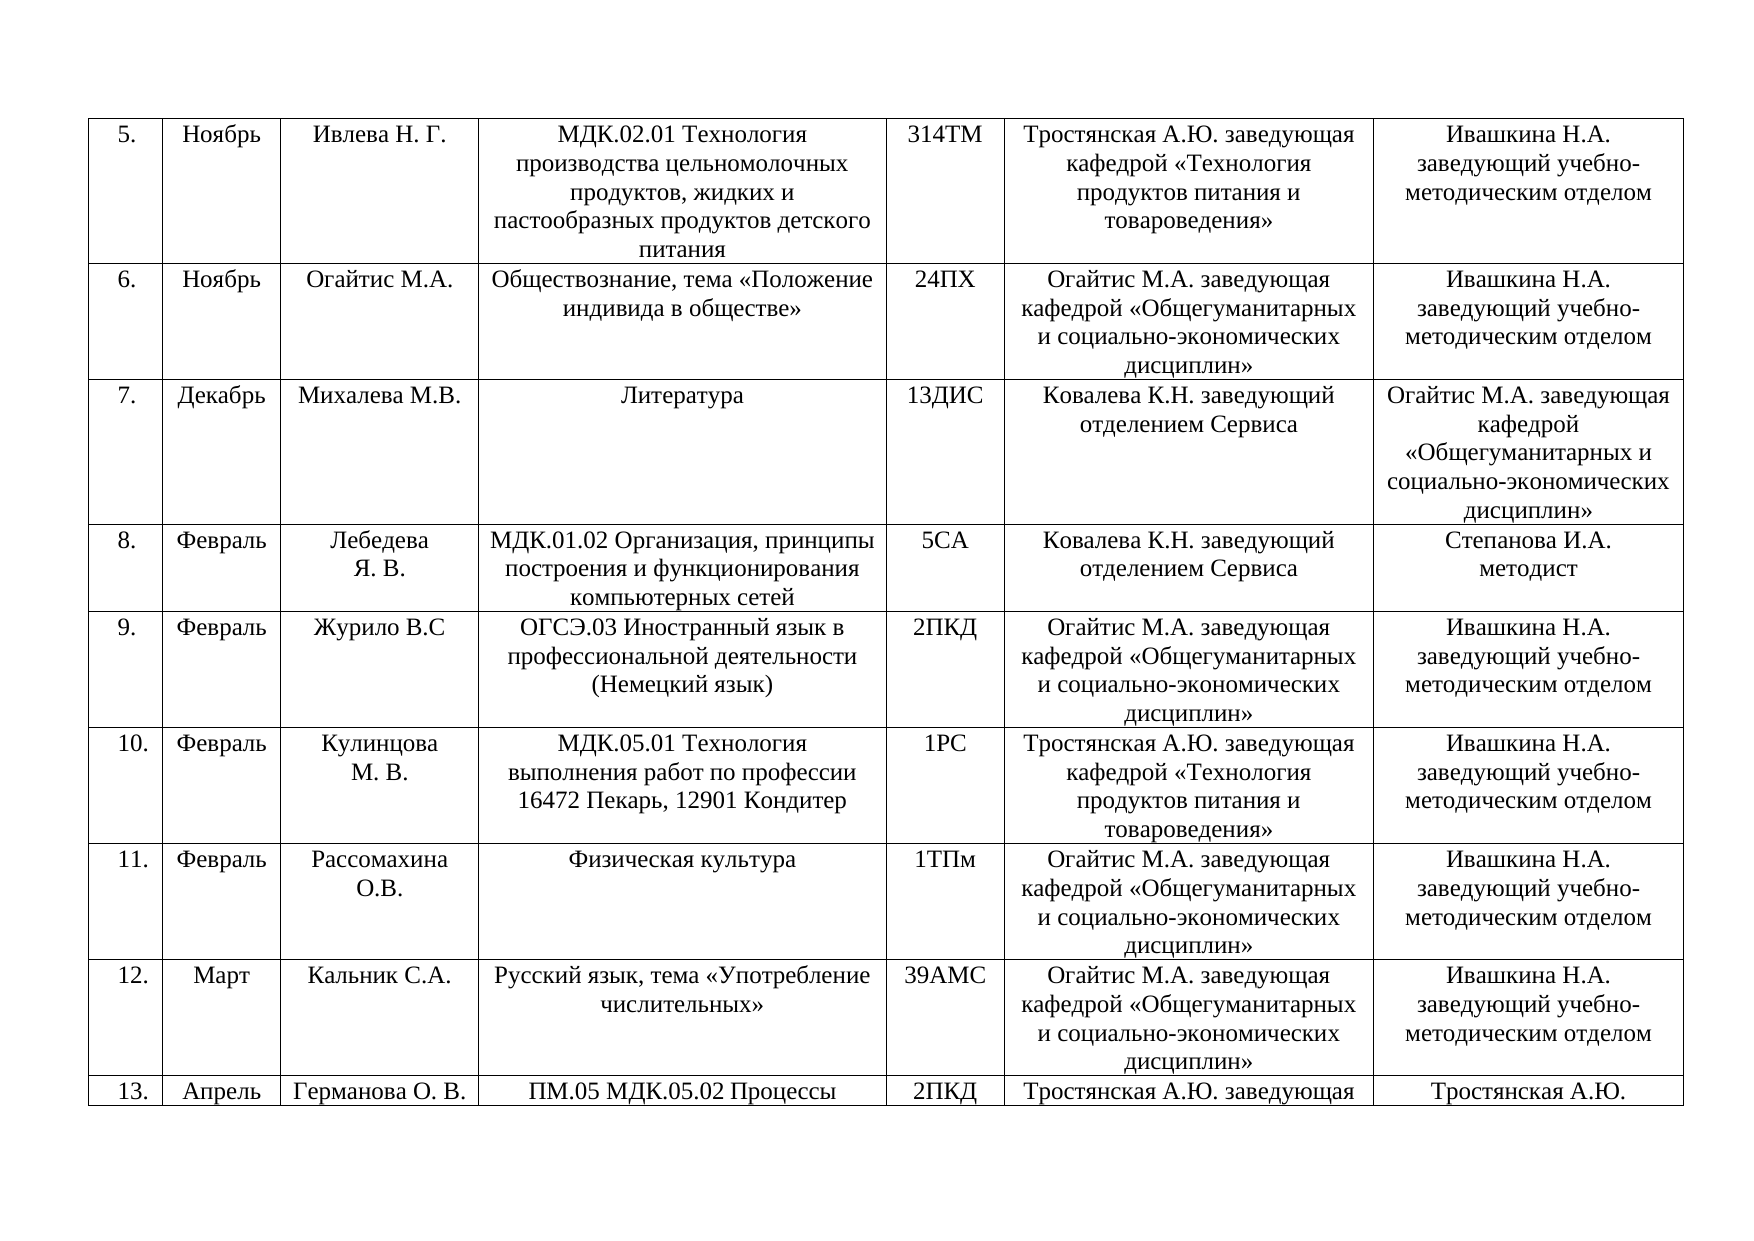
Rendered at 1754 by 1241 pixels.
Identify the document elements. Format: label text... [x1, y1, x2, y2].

table_cell Февраль [163, 612, 280, 727]
table_cell Ивашкина Н.А. заведующий учебно-методическим отделом [1374, 264, 1683, 379]
table_cell Русский язык, тема «Употребление числительных» [479, 960, 886, 1075]
table_cell Огайтис М.А. заведующая кафедрой «Общегуманитарных и социально-экономических дисциплин» [1005, 264, 1373, 379]
table_cell Ковалева К.Н. заведующий отделением Сервиса [1005, 525, 1373, 611]
table_cell Ковалева К.Н. заведующий отделением Сервиса [1005, 380, 1373, 524]
table_cell Рассомахина О.В. [281, 844, 478, 959]
table_cell Март [163, 960, 280, 1075]
table_cell [89, 380, 162, 524]
table_cell Огайтис М.А. заведующая кафедрой «Общегуманитарных и социально-экономических дисциплин» [1005, 960, 1373, 1075]
table_cell Кальник С.А. [281, 960, 478, 1075]
table_cell Ноябрь [163, 264, 280, 379]
table_cell Германова О. В. [281, 1076, 478, 1105]
table_cell Ивашкина Н.А. заведующий учебно-методическим отделом [1374, 844, 1683, 959]
table_cell Февраль [163, 844, 280, 959]
table_cell 1ТПм [887, 844, 1004, 959]
table_cell Тростянская А.Ю. заведующая кафедрой «Технология продуктов питания и товароведения» [1005, 119, 1373, 263]
table_cell Огайтис М.А. заведующая кафедрой «Общегуманитарных и социально-экономических дисциплин» [1005, 844, 1373, 959]
table_cell МДК.01.02 Организация, принципы построения и функционирования компьютерных сетей [479, 525, 886, 611]
table_cell Обществознание, тема «Положение индивида в обществе» [479, 264, 886, 379]
table_cell Литература [479, 380, 886, 524]
table_cell Огайтис М.А. [281, 264, 478, 379]
table_cell Ивашкина Н.А. заведующий учебно-методическим отделом [1374, 612, 1683, 727]
table_cell [89, 119, 162, 263]
table_cell [89, 960, 162, 1075]
table_cell [89, 612, 162, 727]
table_cell Кулинцова М. В. [281, 728, 478, 843]
table_cell МДК.02.01 Технология производства цельномолочных продуктов, жидких и пастообразных продуктов детского питания [479, 119, 886, 263]
table_cell 2ПКД [887, 612, 1004, 727]
table_cell Ивашкина Н.А. заведующий учебно-методическим отделом [1374, 960, 1683, 1075]
table_cell [89, 728, 162, 843]
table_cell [1374, 1076, 1683, 1105]
table_cell Ивашкина Н.А. заведующий учебно-методическим отделом [1374, 119, 1683, 263]
table_cell [89, 1076, 162, 1105]
table_cell Михалева М.В. [281, 380, 478, 524]
table_cell Ивлева Н. Г. [281, 119, 478, 263]
table_cell 1РС [887, 728, 1004, 843]
table_cell Февраль [163, 728, 280, 843]
table_cell [89, 525, 162, 611]
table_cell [479, 1076, 886, 1105]
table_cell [1005, 1076, 1373, 1105]
table_cell Ивашкина Н.А. заведующий учебно-методическим отделом [1374, 728, 1683, 843]
table_cell 13ДИС [887, 380, 1004, 524]
table_cell Физическая культура [479, 844, 886, 959]
table_cell Декабрь [163, 380, 280, 524]
table_cell МДК.05.01 Технология выполнения работ по профессии 16472 Пекарь, 12901 Кондитер [479, 728, 886, 843]
table_cell Февраль [163, 525, 280, 611]
table_cell Лебедева Я. В. [281, 525, 478, 611]
table_cell Огайтис М.А. заведующая кафедрой «Общегуманитарных и социально-экономических дисциплин» [1005, 612, 1373, 727]
table_cell Тростянская А.Ю. заведующая кафедрой «Технология продуктов питания и товароведения» [1005, 728, 1373, 843]
table_cell [89, 264, 162, 379]
table_cell Огайтис М.А. заведующая кафедрой «Общегуманитарных и социально-экономических дисциплин» [1374, 380, 1683, 524]
table_cell 2ПКД [887, 1076, 1004, 1105]
table_cell 314ТМ [887, 119, 1004, 263]
table_cell 24ПХ [887, 264, 1004, 379]
table_cell Степанова И.А. методист [1374, 525, 1683, 611]
table_cell Апрель [163, 1076, 280, 1105]
table_cell 39АМС [887, 960, 1004, 1075]
table_cell 5СА [887, 525, 1004, 611]
table_cell ОГСЭ.03 Иностранный язык в профессиональной деятельности (Немецкий язык) [479, 612, 886, 727]
table_cell [89, 844, 162, 959]
table_cell Ноябрь [163, 119, 280, 263]
table_cell Журило В.С [281, 612, 478, 727]
